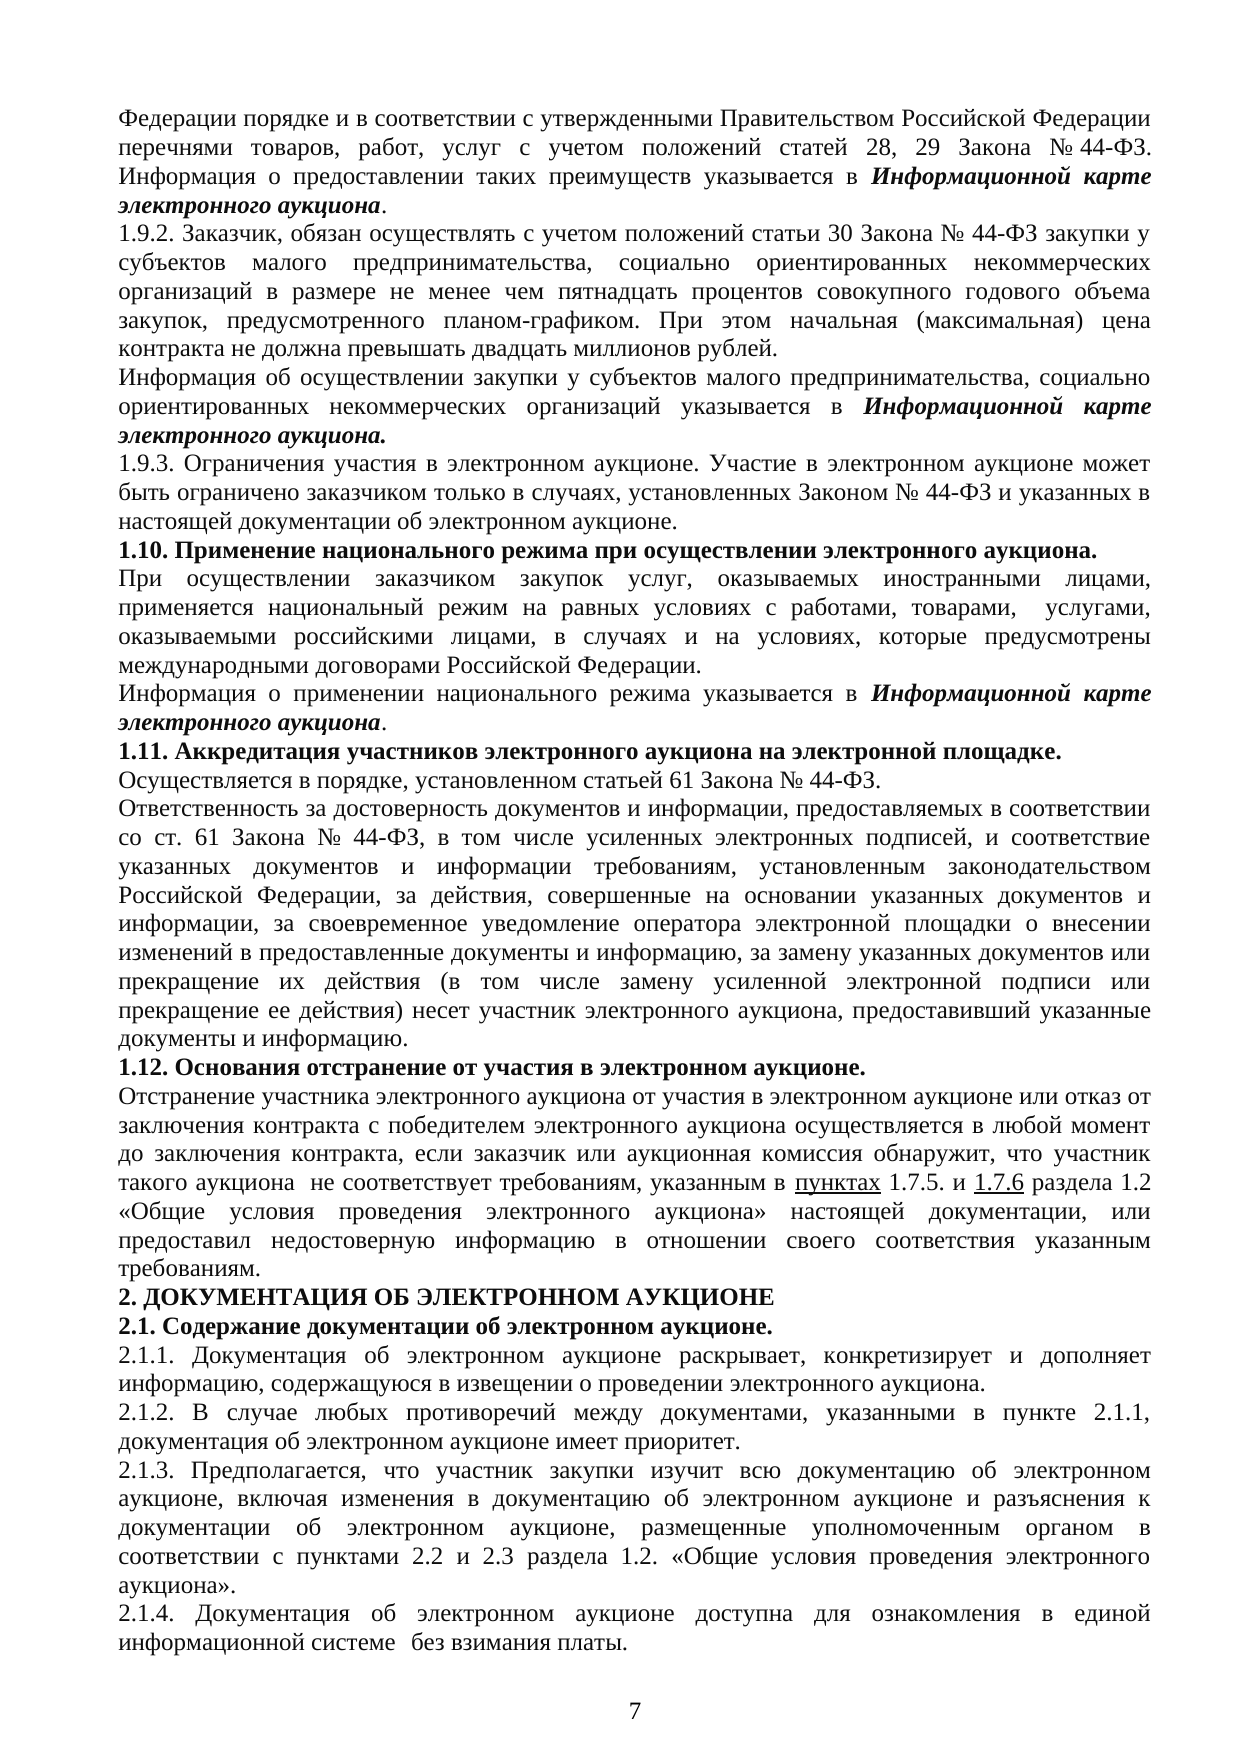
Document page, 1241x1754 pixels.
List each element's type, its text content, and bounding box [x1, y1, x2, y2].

text 1.11. Аккредитация участников электронного аукциона на электронной площадке. [118, 736, 1152, 765]
text При осуществлении заказчиком закупок услуг, оказываемых иностранными лицами, применяется национальный режим на равных условиях с работами, товарами, услугами, оказываемыми российскими лицами, в случаях и на условиях, которые предусмотрены международными договорами Российской Федерации. [118, 563, 1152, 678]
text 2.1.1. Документация об электронном аукционе раскрывает, конкретизирует и дополняет информацию, содержащуюся в извещении о проведении электронного аукциона. [118, 1340, 1152, 1397]
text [118, 103, 1152, 218]
text Информация об осуществлении закупки у субъектов малого предпринимательства, социально ориентированных некоммерческих организаций указывается в Информационной карте электронного аукциона. [118, 362, 1152, 448]
text 1.12. Основания отстранение от участия в электронном аукционе. [118, 1052, 1152, 1081]
text 2.1.3. Предполагается, что участник закупки изучит всю документацию об электронном аукционе, включая изменения в документацию об электронном аукционе и разъяснения к документации об электронном аукционе, размещенные уполномоченным органом в соответствии с пунктами 2.2 и 2.3 раздела 1.2. «Общие условия проведения электронного аукциона». [118, 1455, 1152, 1598]
text Осуществляется в порядке, установленном статьей 61 Закона № 44-ФЗ. [118, 765, 1152, 793]
text 1.9.2. Заказчик, обязан осуществлять с учетом положений статьи 30 Закона № 44-ФЗ закупки у субъектов малого предпринимательства, социально ориентированных некоммерческих организаций в размере не менее чем пятнадцать процентов совокупного годового объема закупок, предусмотренного планом-графиком. При этом начальная (максимальная) цена контракта не должна превышать двадцать миллионов рублей. [118, 218, 1152, 362]
text 1.10. Применение национального режима при осуществлении электронного аукциона. [118, 535, 1152, 563]
text 1.9.3. Ограничения участия в электронном аукционе. Участие в электронном аукционе может быть ограничено заказчиком только в случаях, установленных Законом № 44-ФЗ и указанных в настоящей документации об электронном аукционе. [118, 448, 1152, 535]
text 2.1.4. Документация об электронном аукционе доступна для ознакомления в единой информационной системе без взимания платы. [118, 1598, 1152, 1658]
text 2. ДОКУМЕНТАЦИЯ ОБ ЭЛЕКТРОННОМ АУКЦИОНЕ [118, 1282, 1152, 1311]
text Отстранение участника электронного аукциона от участия в электронном аукционе или отказ от заключения контракта с победителем электронного аукциона осуществляется в любой момент до заключения контракта, если заказчик или аукционная комиссия обнаружит, что участник такого аукциона не соответствует требованиям, указанным в пунктах 1.7.5. и 1.7.6 раздела 1.2 «Общие условия проведения электронного аукциона» настоящей документации, или предоставил недостоверную информацию в отношении своего соответствия указанным требованиям. [118, 1081, 1152, 1282]
text Ответственность за достоверность документов и информации, предоставляемых в соответствии со ст. 61 Закона № 44-ФЗ, в том числе усиленных электронных подписей, и соответствие указанных документов и информации требованиям, установленным законодательством Российской Федерации, за действия, совершенные на основании указанных документов и информации, за своевременное уведомление оператора электронной площадки о внесении изменений в предоставленные документы и информацию, за замену указанных документов или прекращение их действия (в том числе замену усиленной электронной подписи или прекращение ее действия) несет участник электронного аукциона, предоставивший указанные документы и информацию. [118, 793, 1152, 1052]
text Информация о применении национального режима указывается в Информационной карте электронного аукциона. [118, 678, 1152, 736]
text 2.1.2. В случае любых противоречий между документами, указанными в пункте 2.1.1, документация об электронном аукционе имеет приоритет. [118, 1397, 1152, 1455]
text 2.1. Содержание документации об электронном аукционе. [118, 1311, 1152, 1340]
